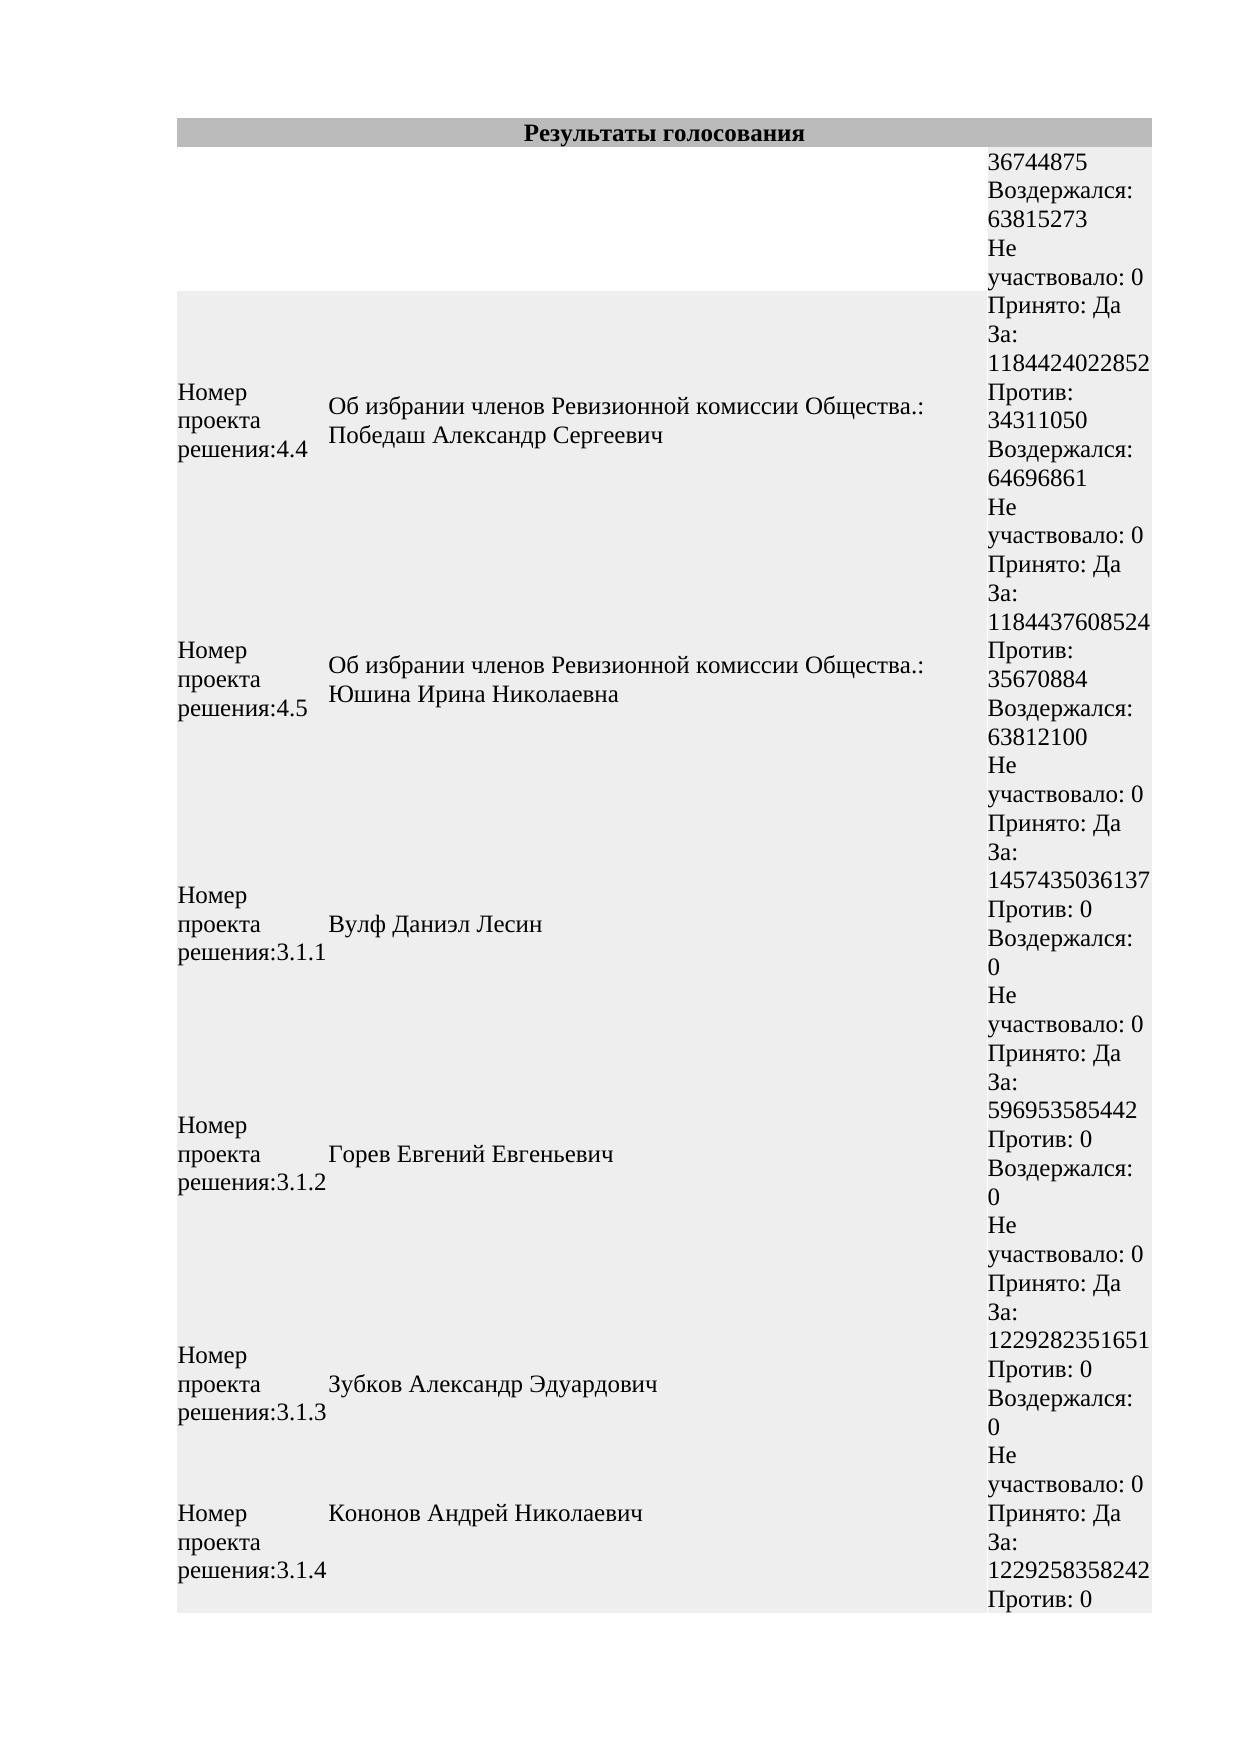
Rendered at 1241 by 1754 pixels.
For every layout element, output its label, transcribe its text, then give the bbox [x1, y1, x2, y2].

table_cell Вулф Даниэл Лесин [328, 808, 987, 1038]
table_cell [988, 147, 1152, 291]
table_cell Принято: Да [988, 1268, 1152, 1297]
table_cell Номер проекта решения:3.1.3 [177, 1268, 328, 1498]
table_cell Горев Евгений Евгеньевич [328, 1038, 987, 1268]
table_cell За: 1184437608524 Против: 35670884 Воздержался: 63812100 Не участвовало: 0 [988, 578, 1152, 808]
table_cell Зубков Александр Эдуардович [328, 1268, 987, 1498]
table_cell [988, 1527, 1152, 1613]
table_cell За: 1457435036137 Против: 0 Воздержался: 0 Не участвовало: 0 [988, 837, 1152, 1038]
table_cell Принято: Да [988, 1038, 1152, 1067]
table_cell За: 1229282351651 Против: 0 Воздержался: 0 Не участвовало: 0 [988, 1297, 1152, 1498]
table_cell Об избрании членов Ревизионной комиссии Общества.: Победаш Александр Сергеевич [328, 291, 987, 549]
table_cell Принято: Да [988, 808, 1152, 837]
table_cell Номер проекта решения:3.1.4 [177, 1498, 328, 1613]
table_cell Об избрании членов Ревизионной комиссии Общества.: Юшина Ирина Николаевна [328, 549, 987, 808]
table_cell Кононов Андрей Николаевич [328, 1498, 987, 1613]
table_cell Номер проекта решения:3.1.2 [177, 1038, 328, 1268]
table_cell Принято: Да [988, 1498, 1152, 1527]
table_cell Номер проекта решения:4.5 [177, 549, 328, 808]
table_header Результаты голосования [177, 118, 1152, 147]
table_cell За: 1184424022852 Против: 34311050 Воздержался: 64696861 Не участвовало: 0 [988, 319, 1152, 549]
table_cell За: 596953585442 Против: 0 Воздержался: 0 Не участвовало: 0 [988, 1067, 1152, 1268]
table_cell Номер проекта решения:4.4 [177, 291, 328, 549]
table_cell Номер проекта решения:3.1.1 [177, 808, 328, 1038]
table_cell Принято: Да [988, 549, 1152, 578]
table_cell Принято: Да [988, 291, 1152, 319]
